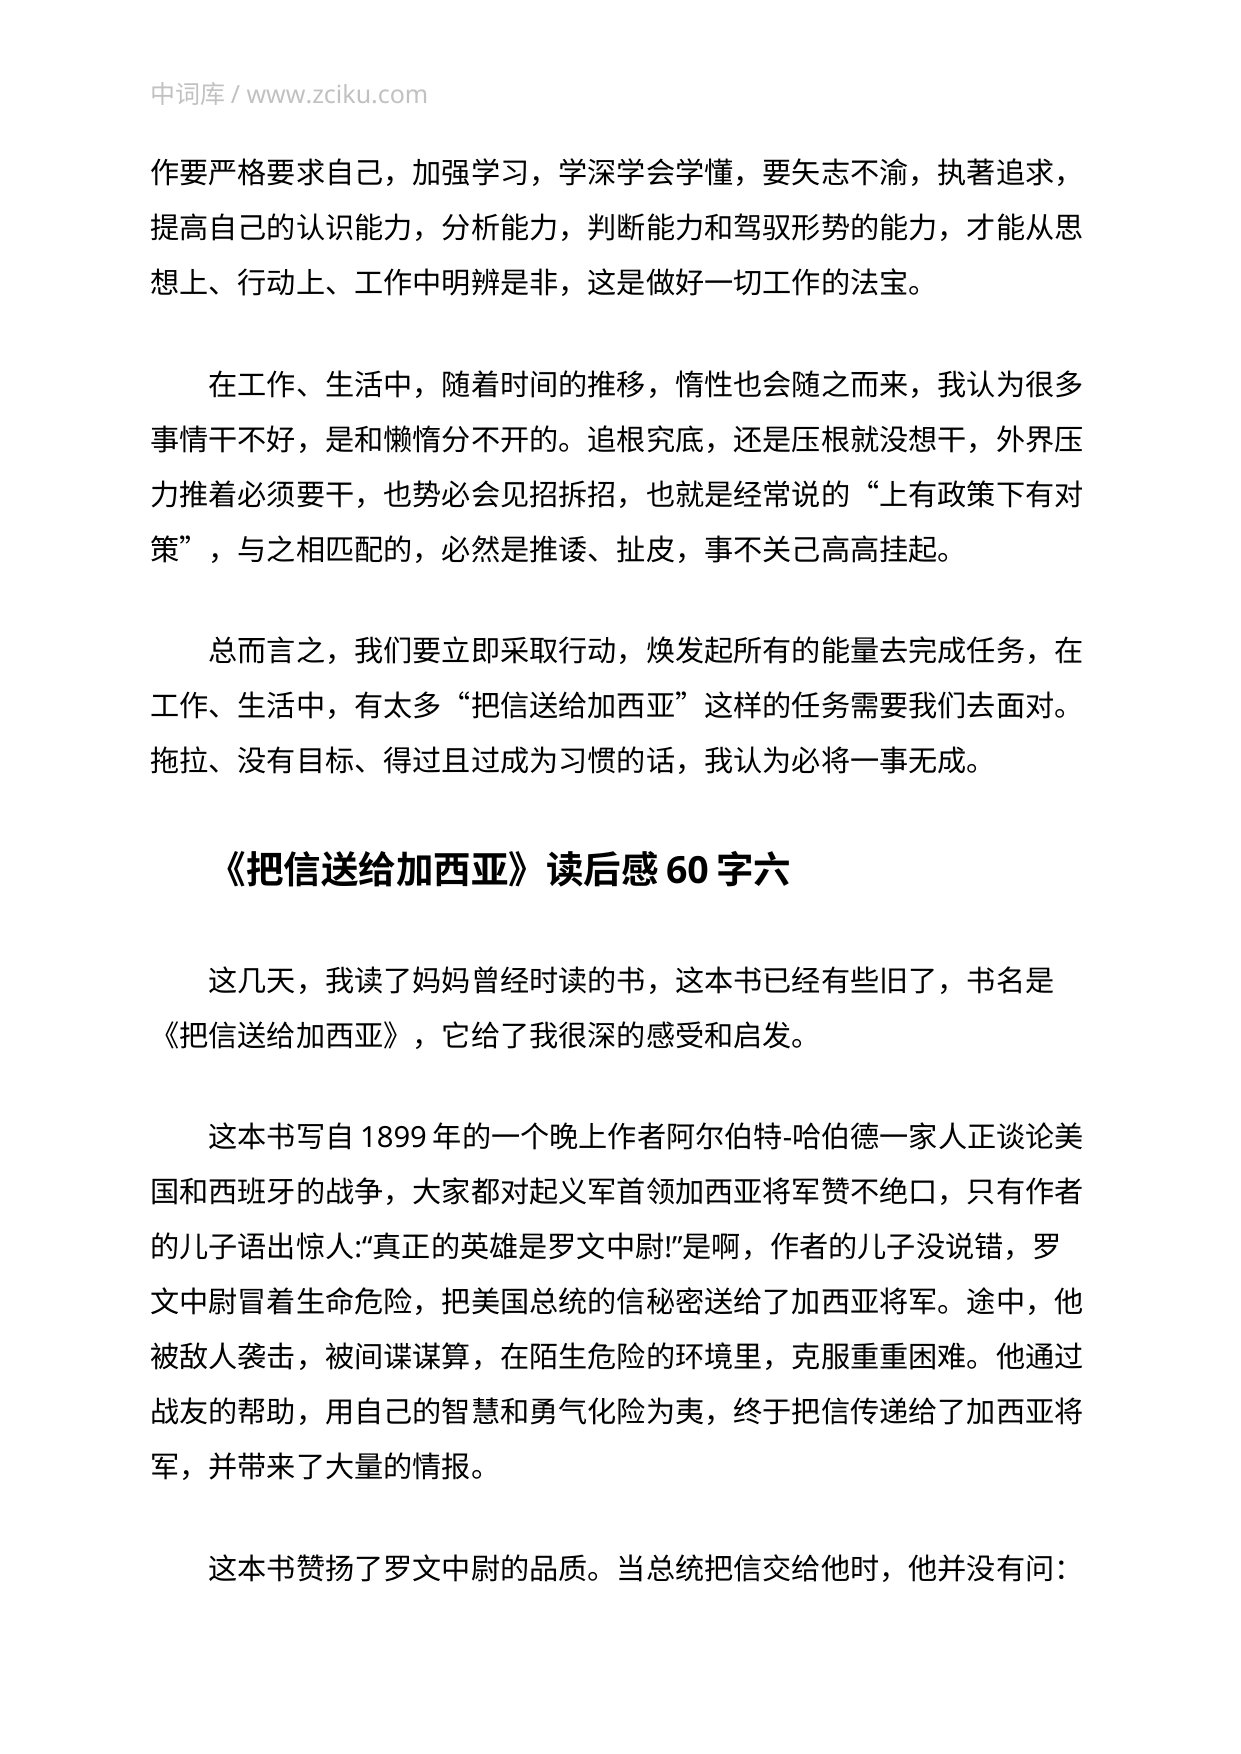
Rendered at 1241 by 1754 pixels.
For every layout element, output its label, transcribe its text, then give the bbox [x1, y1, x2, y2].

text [150, 150, 1090, 302]
text 这几天，我读了妈妈曾经时读的书，这本书已经有些旧了，书名是《把信送给加西亚》，它给了我很深的感受和启发。 [150, 957, 1090, 1054]
text 《把信送给加西亚》读后感60字六 [150, 839, 1090, 894]
text 总而言之，我们要立即采取行动，焕发起所有的能量去完成任务，在工作、生活中，有太多“把信送给加西亚”这样的任务需要我们去面对。拖拉、没有目标、得过且过成为习惯的话，我认为必将一事无成。 [150, 628, 1090, 780]
text 这本书写自1899年的一个晚上作者阿尔伯特-哈伯德一家人正谈论美国和西班牙的战争，大家都对起义军首领加西亚将军赞不绝口，只有作者的儿子语出惊人:“真正的英雄是罗文中尉!”是啊，作者的儿子没说错，罗文中尉冒着生命危险，把美国总统的信秘密送给了加西亚将军。途中，他被敌人袭击，被间谍谋算，在陌生危险的环境里，克服重重困难。他通过战友的帮助，用自己的智慧和勇气化险为夷，终于把信传递给了加西亚将军，并带来了大量的情报。 [150, 1114, 1090, 1486]
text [150, 1545, 1090, 1587]
text 在工作、生活中，随着时间的推移，惰性也会随之而来，我认为很多事情干不好，是和懒惰分不开的。追根究底，还是压根就没想干，外界压力推着必须要干，也势必会见招拆招，也就是经常说的“上有政策下有对策”，与之相匹配的，必然是推诿、扯皮，事不关己高高挂起。 [150, 362, 1090, 568]
